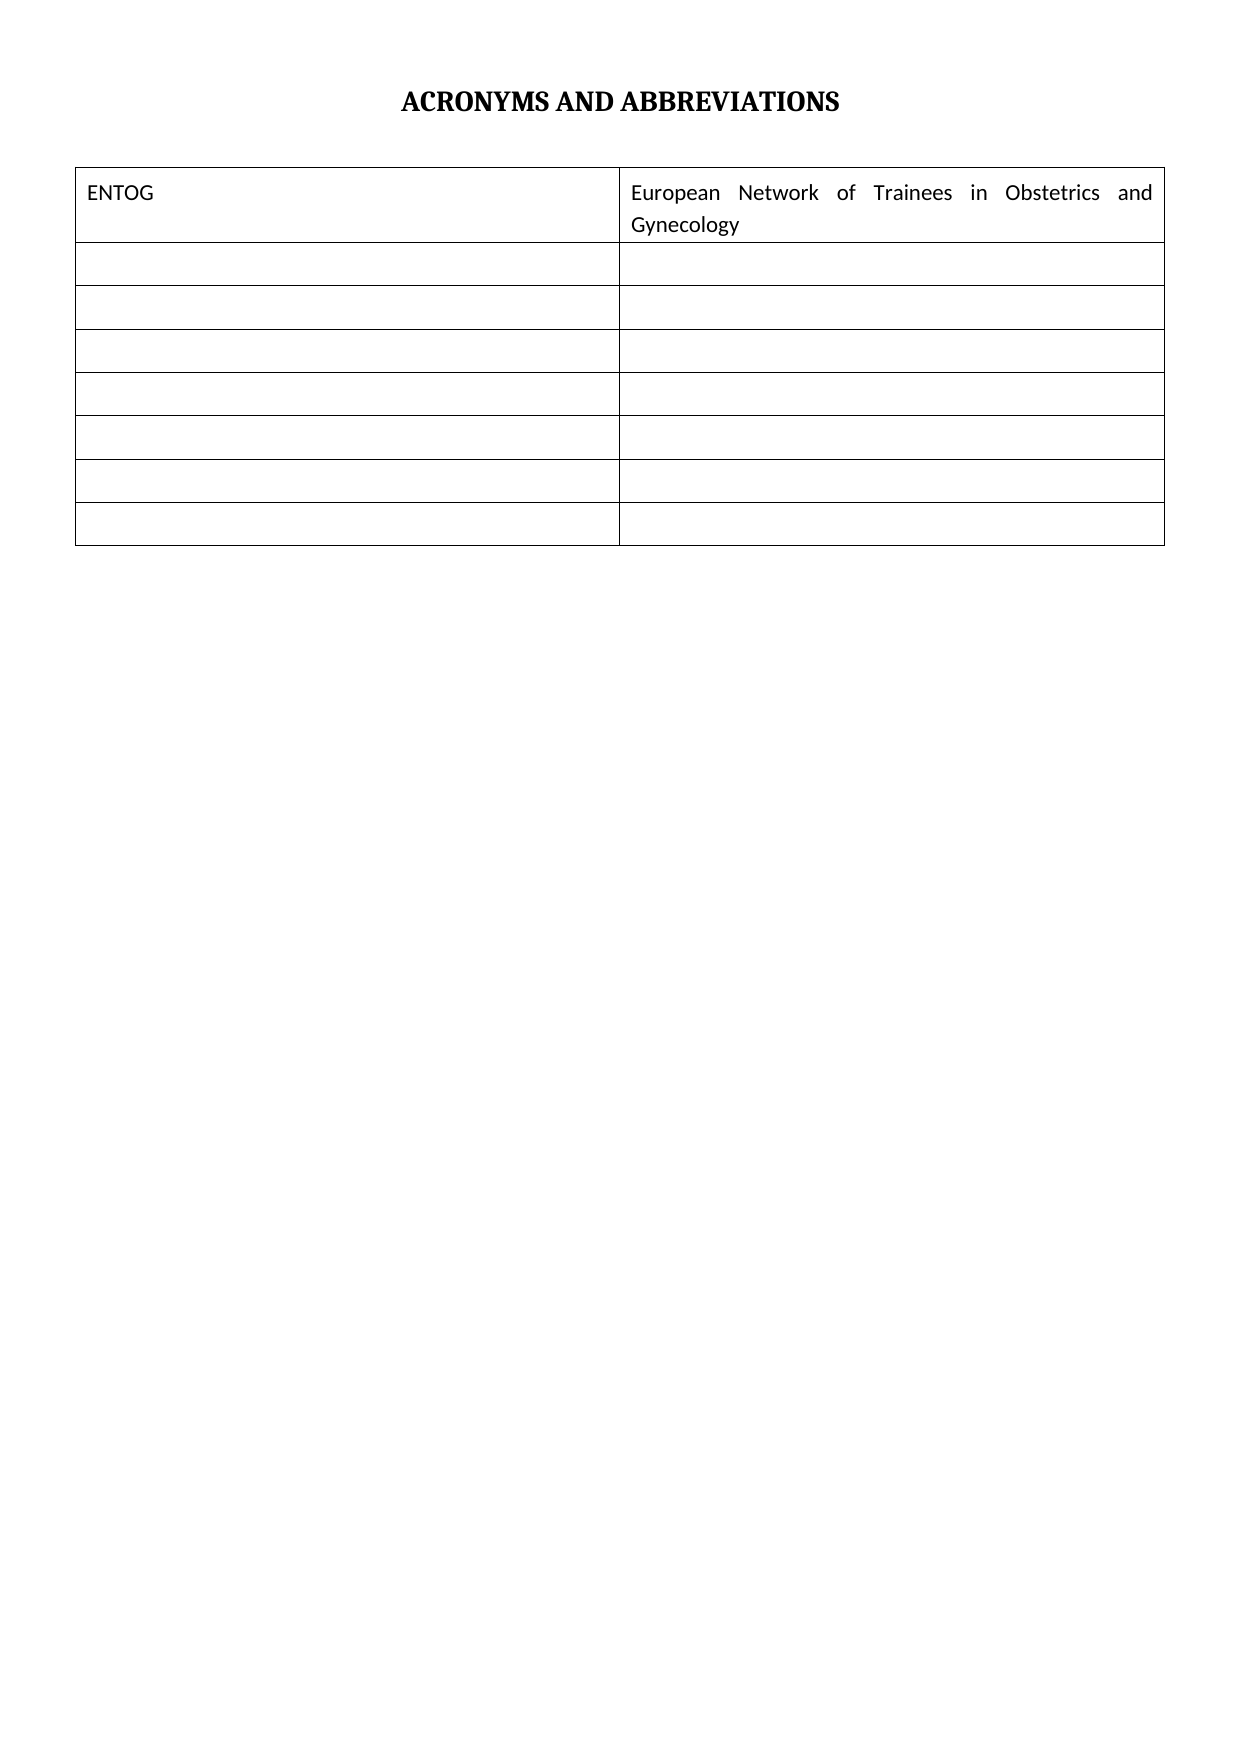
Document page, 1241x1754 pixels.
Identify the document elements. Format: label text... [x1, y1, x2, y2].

table_header European Network of Trainees in Obstetrics and Gynecology [620, 168, 1164, 242]
table_cell [620, 330, 1164, 372]
table_cell [76, 330, 619, 372]
table_cell [76, 503, 619, 545]
table_header ENTOG [76, 168, 619, 242]
table_cell [620, 416, 1164, 459]
table_cell [76, 416, 619, 459]
subtitle ACRONYMS AND ABBREVIATIONS [75, 85, 1165, 119]
table_cell [620, 503, 1164, 545]
table_cell [76, 243, 619, 285]
table_cell [76, 460, 619, 502]
table_cell [620, 460, 1164, 502]
table_cell [620, 243, 1164, 285]
table_cell [620, 373, 1164, 415]
table_cell [620, 286, 1164, 329]
table_cell [76, 373, 619, 415]
table_cell [76, 286, 619, 329]
